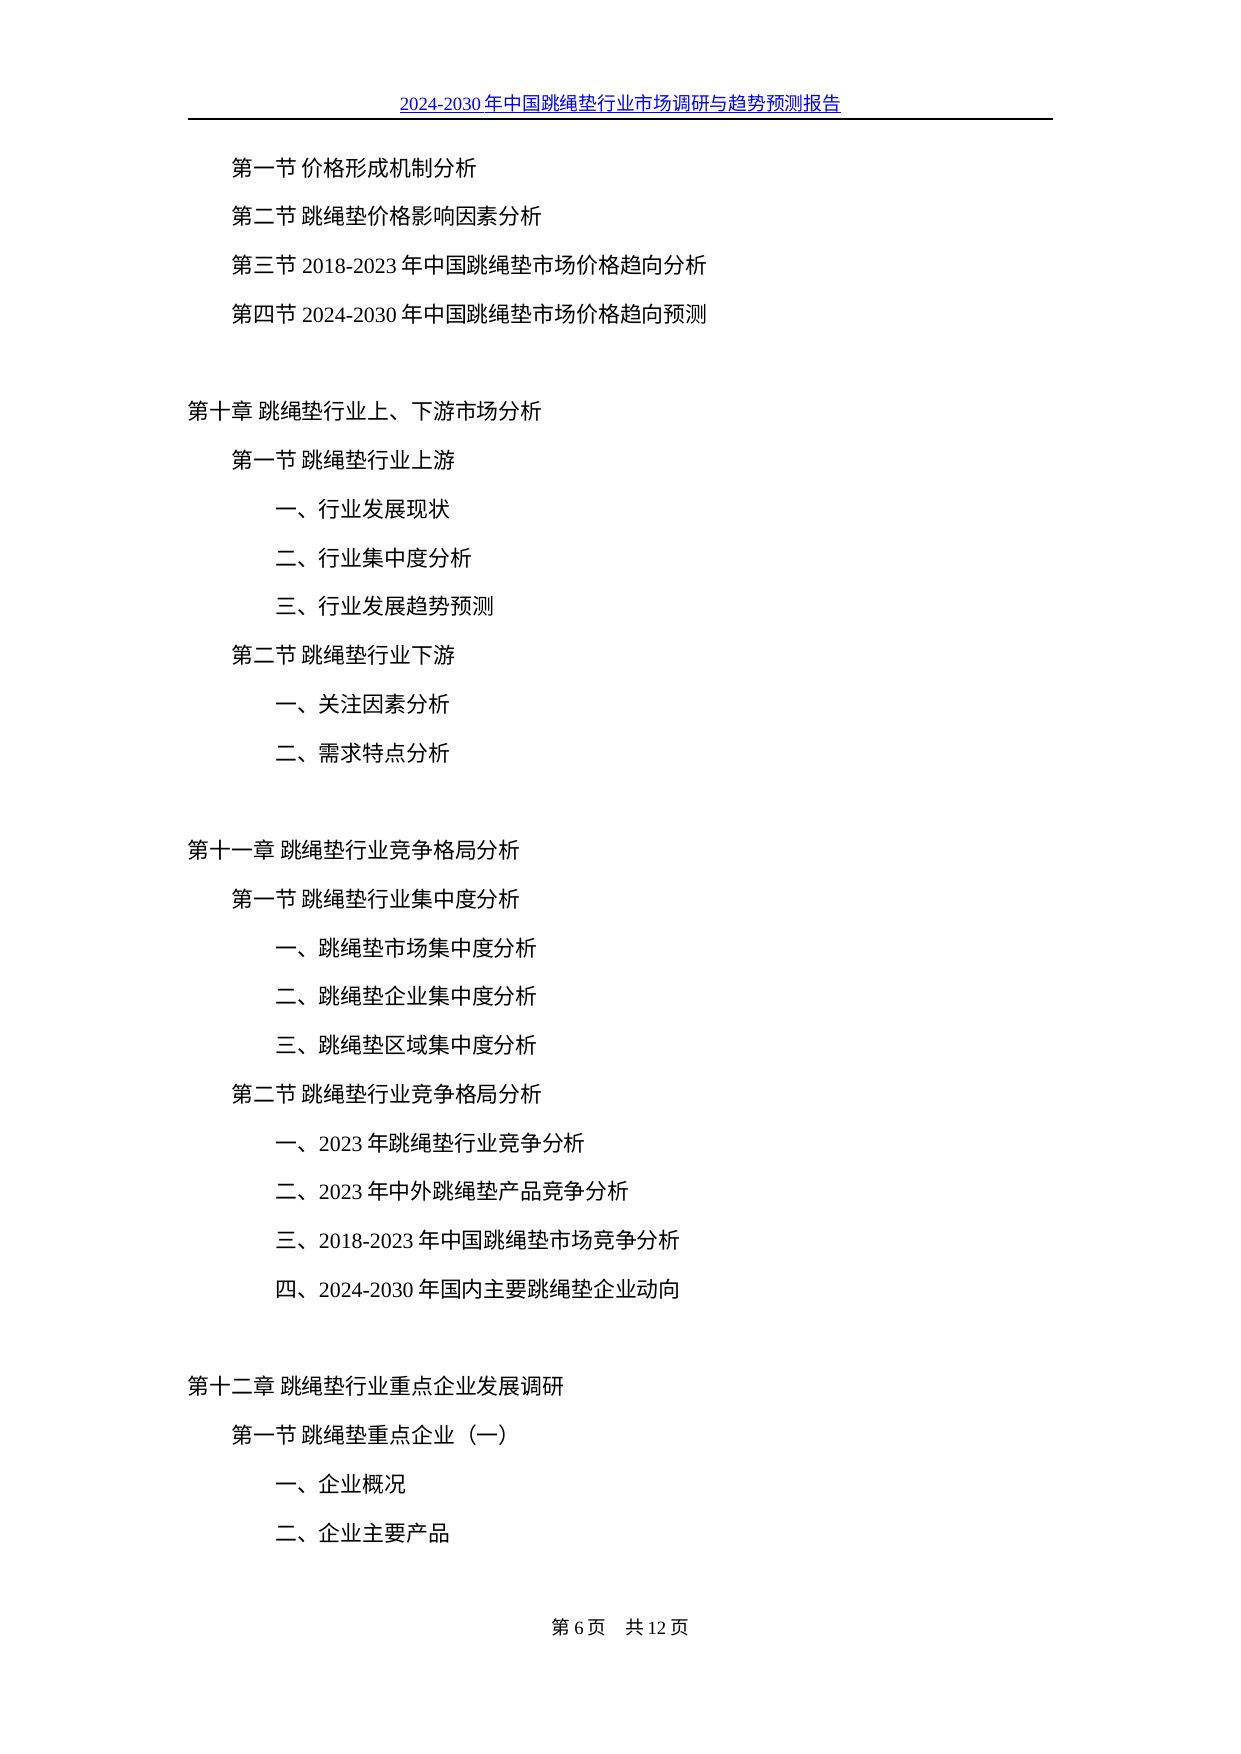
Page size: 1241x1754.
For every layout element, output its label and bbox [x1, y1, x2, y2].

text [187, 150, 1053, 1548]
